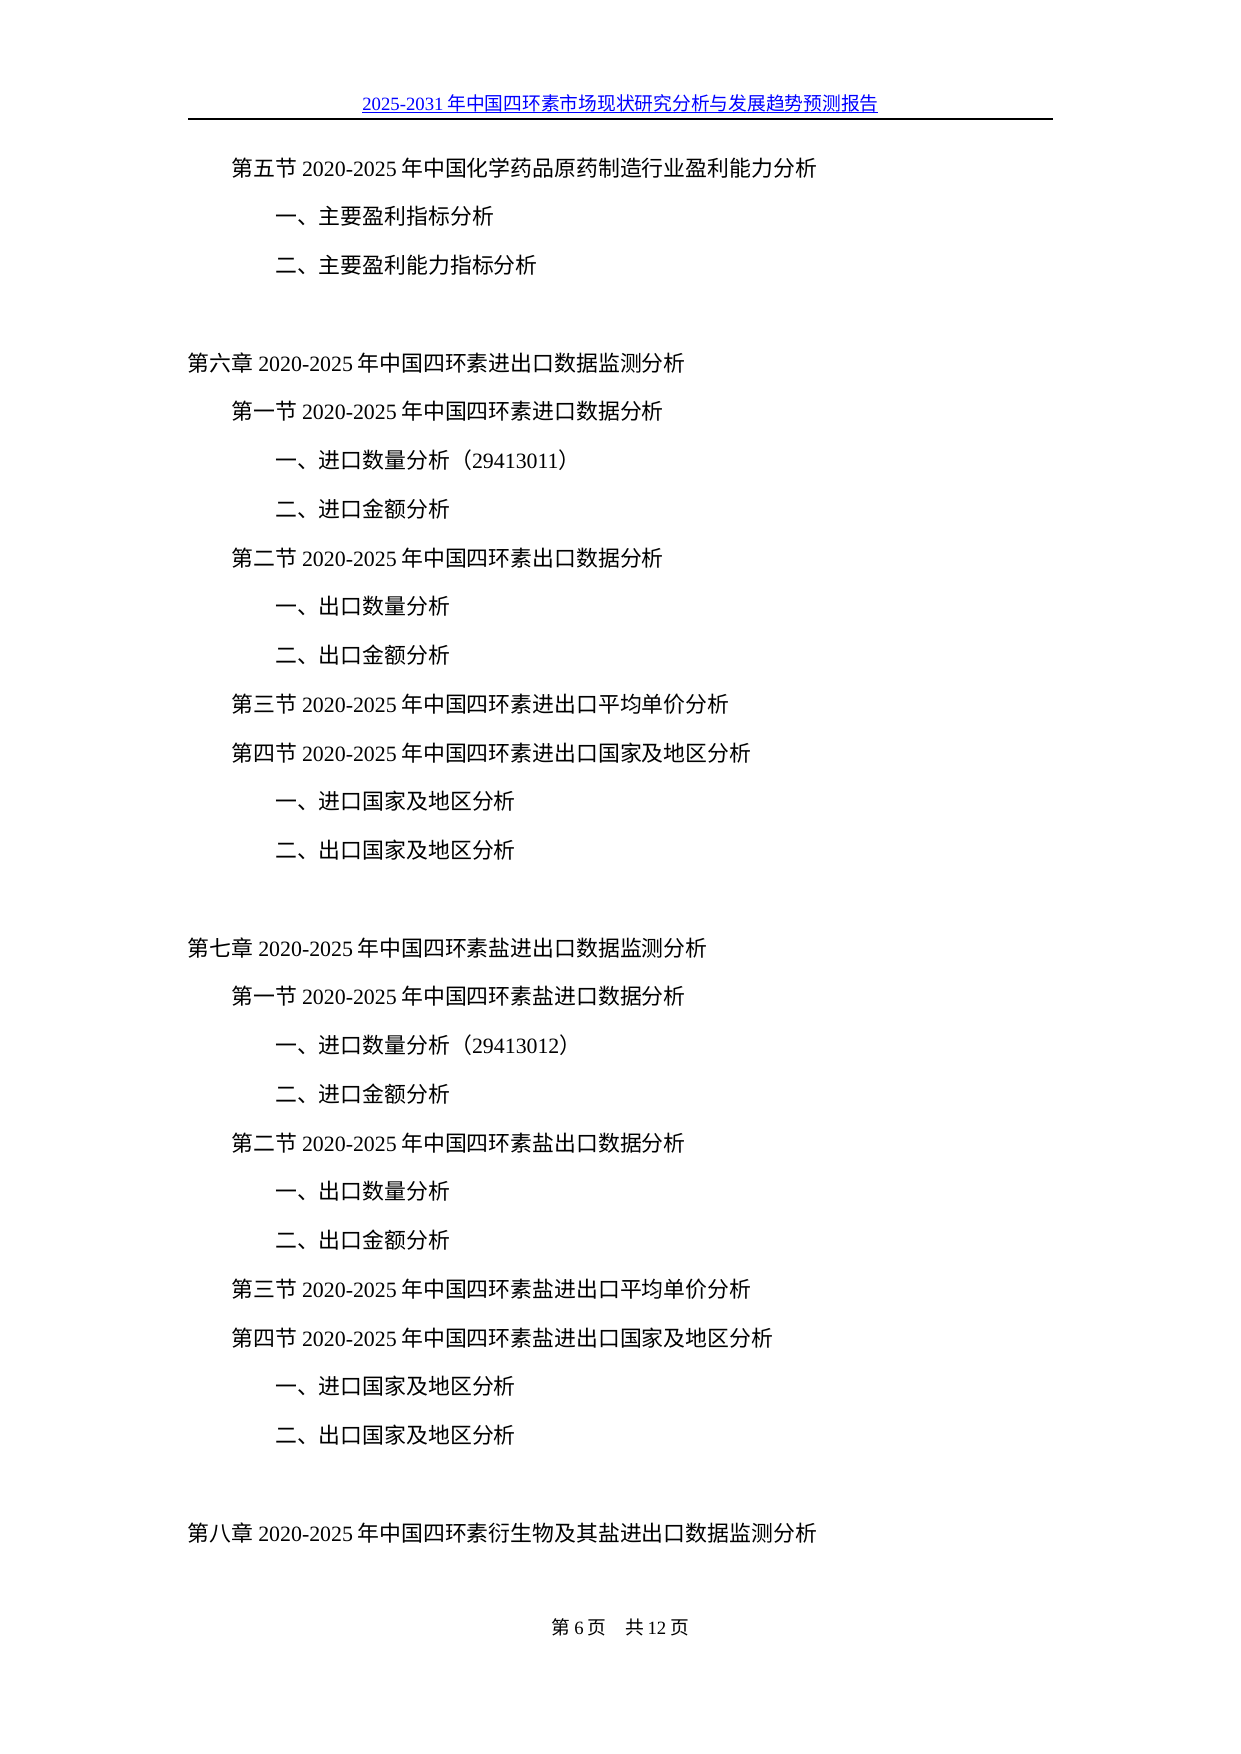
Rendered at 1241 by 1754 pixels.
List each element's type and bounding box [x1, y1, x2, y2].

text [187, 150, 1053, 1548]
